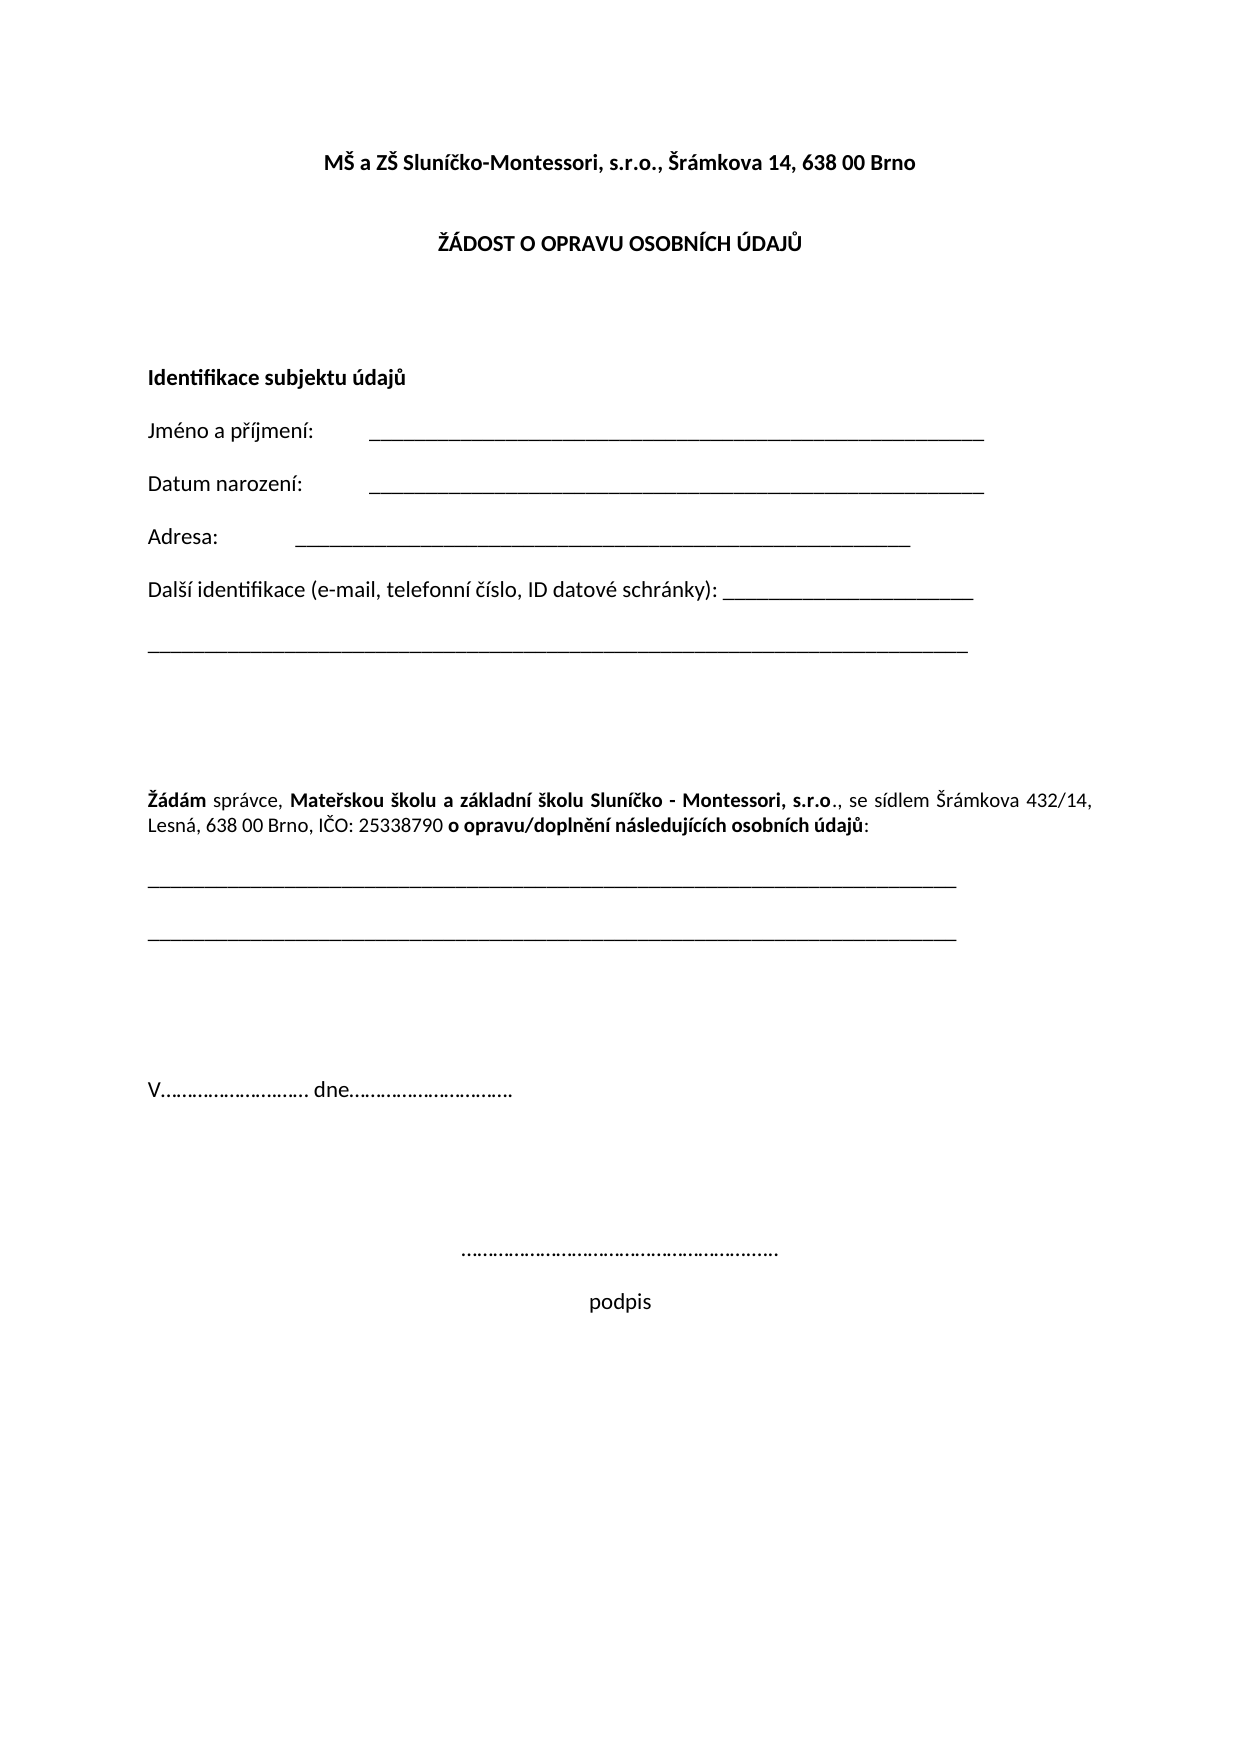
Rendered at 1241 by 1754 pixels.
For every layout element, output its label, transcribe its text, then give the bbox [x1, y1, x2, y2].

list V………………….…… dne…………………………. [148, 1075, 1093, 1103]
list Identifikace subjektu údajů [148, 363, 1093, 391]
list _______________________________________________________________________ [148, 863, 1093, 891]
text ŽÁDOST O OPRAVU osobních údajů [148, 229, 1093, 257]
text MŠ a ZŠ Sluníčko-Montessori, s.r.o., Šrámkova 14, 638 00 Brno [148, 148, 1093, 176]
list Datum narození: ______________________________________________________ [148, 469, 1093, 497]
list _______________________________________________________________________ [148, 916, 1093, 944]
list ________________________________________________________________________ [148, 628, 1093, 656]
list Žádám správce, Mateřskou školu a základní školu Sluníčko - Montessori, s.r.o., se sídlem Šrámkova 432/14, Lesná, 638 00 Brno, IČO: 25338790 o opravu/doplnění následujících osobních údajů: [148, 787, 1093, 838]
list Další identifikace (e-mail, telefonní číslo, ID datové schránky): ______________________ [148, 575, 1093, 603]
list podpis [148, 1287, 1093, 1315]
list Jméno a příjmení: ______________________________________________________ [148, 416, 1093, 444]
list ……………………………………………….….. [148, 1234, 1093, 1262]
list Adresa: ______________________________________________________ [148, 522, 1093, 550]
